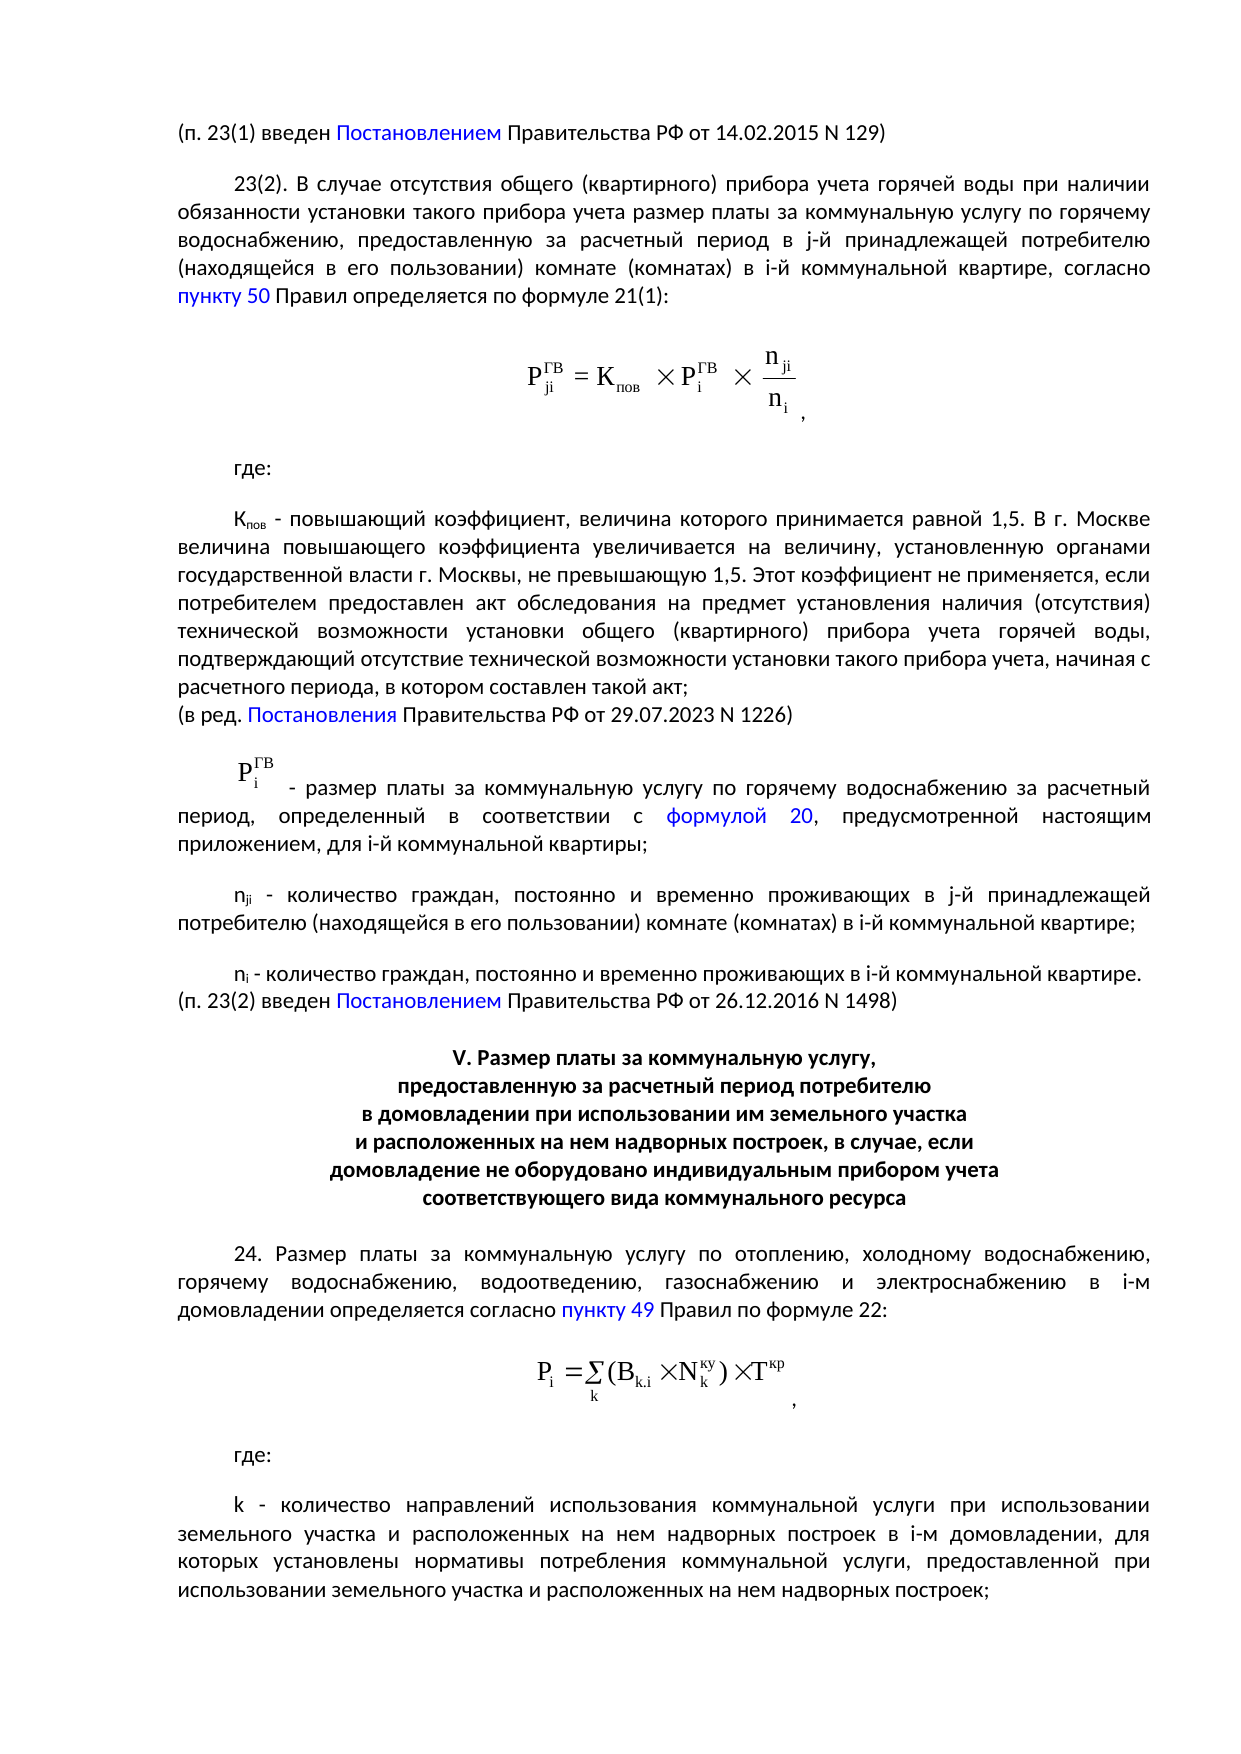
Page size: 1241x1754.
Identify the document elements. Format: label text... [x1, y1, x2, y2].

text , [177, 1351, 1152, 1412]
text где: [177, 1440, 1152, 1468]
text (в ред. Постановления Правительства РФ от 29.07.2023 N 1226) [177, 701, 1152, 728]
title соответствующего вида коммунального ресурса [177, 1183, 1152, 1211]
title домовладение не оборудовано индивидуальным прибором учета [177, 1155, 1152, 1183]
text nji - количество граждан, постоянно и временно проживающих в j-й принадлежащей потребителю (находящейся в его пользовании) комнате (комнатах) в i-й коммунальной квартире; [177, 880, 1152, 936]
text k - количество направлений использования коммунальной услуги при использовании земельного участка и расположенных на нем надворных построек в i-м домовладении, для которых установлены нормативы потребления коммунальной услуги, предоставленной при использовании земельного участка и расположенных на нем надворных построек; [177, 1491, 1152, 1603]
text - размер платы за коммунальную услугу по горячему водоснабжению за расчетный период, определенный в соответствии с формулой 20, предусмотренной настоящим приложением, для i-й коммунальной квартиры; [177, 751, 1152, 857]
text где: [177, 453, 1152, 481]
text ni - количество граждан, постоянно и временно проживающих в i-й коммунальной квартире. [177, 959, 1152, 987]
text Кпов - повышающий коэффициент, величина которого принимается равной 1,5. В г. Москве величина повышающего коэффициента увеличивается на величину, установленную органами государственной власти г. Москвы, не превышающую 1,5. Этот коэффициент не применяется, если потребителем предоставлен акт обследования на предмет установления наличия (отсутствия) технической возможности установки общего (квартирного) прибора учета горячей воды, подтверждающий отсутствие технической возможности установки такого прибора учета, начиная с расчетного периода, в котором составлен такой акт; [177, 504, 1152, 701]
text (п. 23(1) введен Постановлением Правительства РФ от 14.02.2015 N 129) [177, 118, 1152, 146]
text , [177, 337, 1152, 425]
title предоставленную за расчетный период потребителю [177, 1071, 1152, 1099]
text 23(2). В случае отсутствия общего (квартирного) прибора учета горячей воды при наличии обязанности установки такого прибора учета размер платы за коммунальную услугу по горячему водоснабжению, предоставленную за расчетный период в j-й принадлежащей потребителю (находящейся в его пользовании) комнате (комнатах) в i-й коммунальной квартире, согласно пункту 50 Правил определяется по формуле 21(1): [177, 169, 1152, 309]
title и расположенных на нем надворных построек, в случае, если [177, 1127, 1152, 1155]
title в домовладении при использовании им земельного участка [177, 1099, 1152, 1127]
text 24. Размер платы за коммунальную услугу по отоплению, холодному водоснабжению, горячему водоснабжению, водоотведению, газоснабжению и электроснабжению в i-м домовладении определяется согласно пункту 49 Правил по формуле 22: [177, 1239, 1152, 1323]
text (п. 23(2) введен Постановлением Правительства РФ от 26.12.2016 N 1498) [177, 987, 1152, 1015]
title V. Размер платы за коммунальную услугу, [177, 1043, 1152, 1071]
